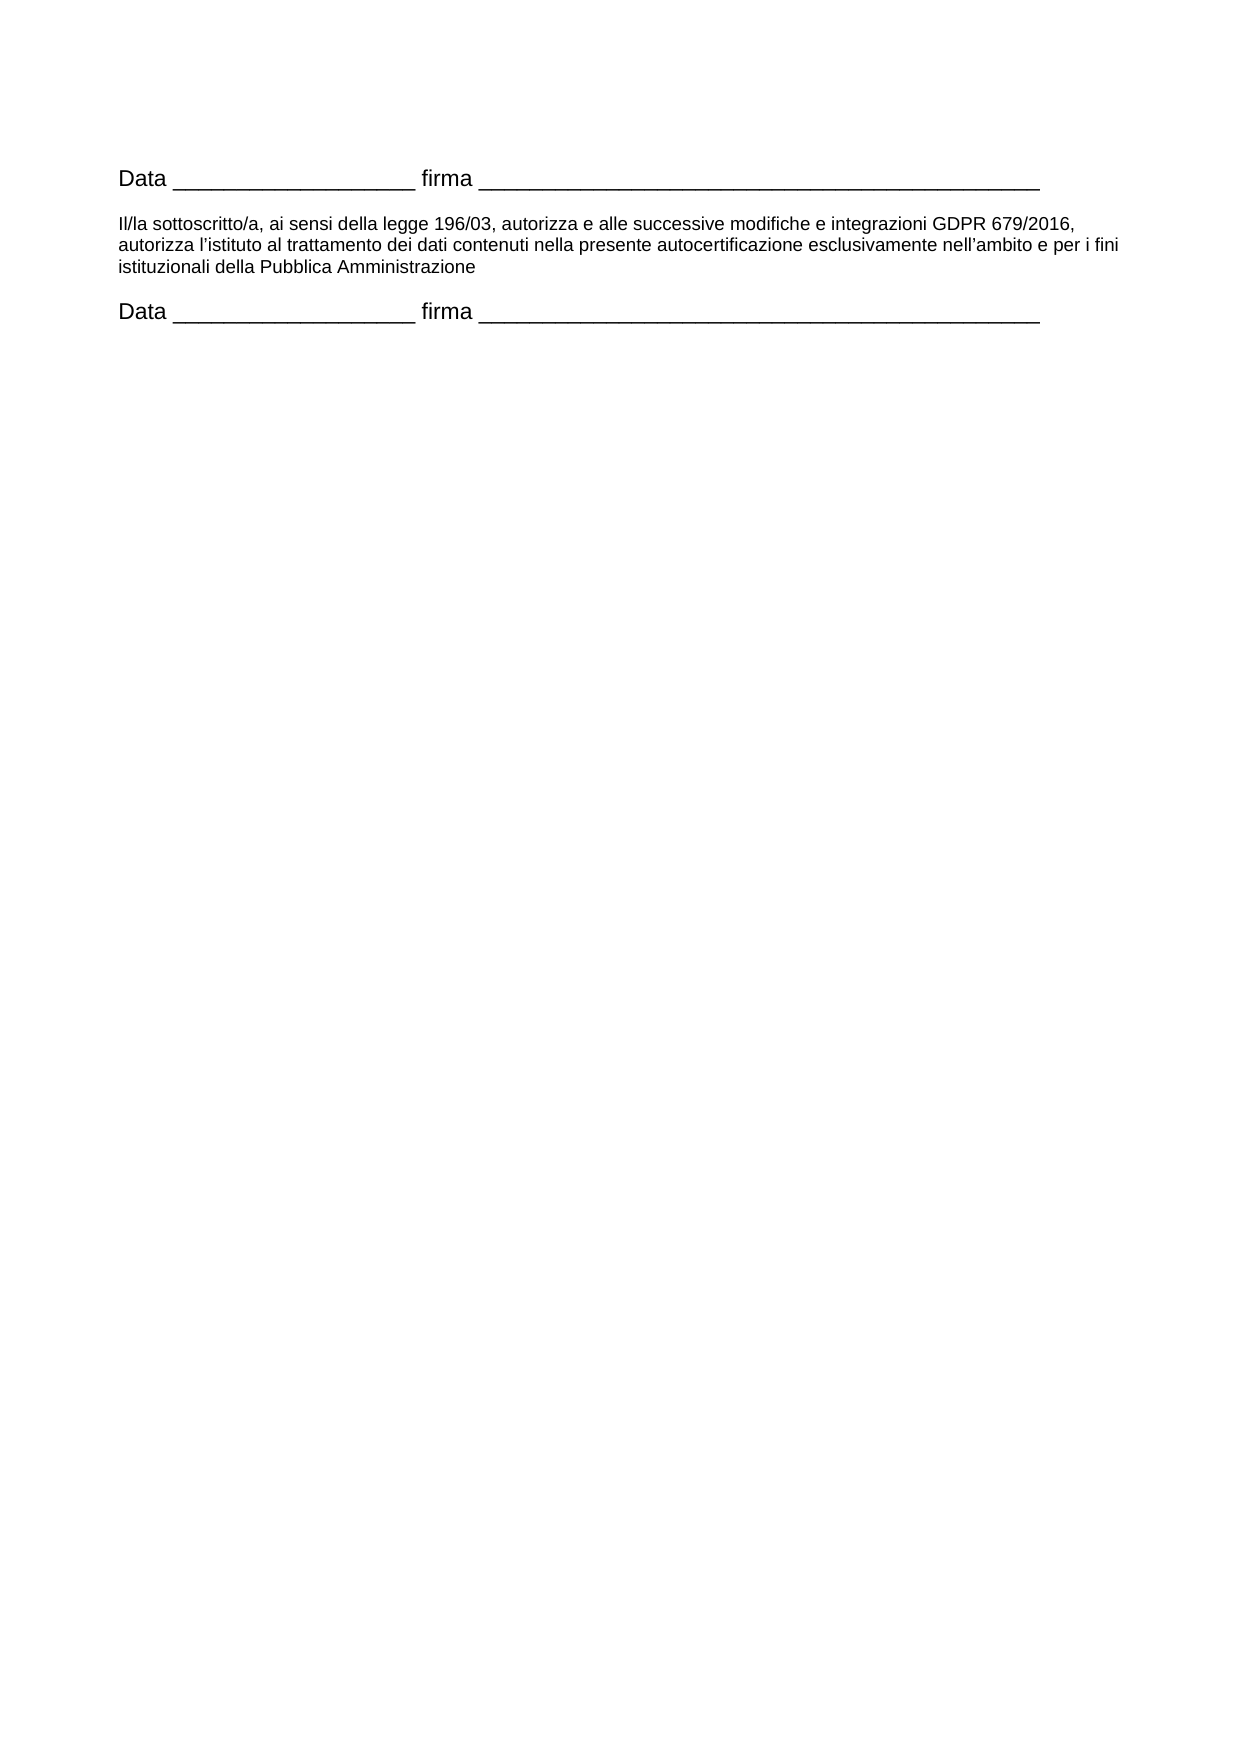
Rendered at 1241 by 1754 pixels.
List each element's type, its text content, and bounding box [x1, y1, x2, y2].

text Il/la sottoscritto/a, ai sensi della legge 196/03, autorizza e alle successive modifiche e integrazioni GDPR 679/2016, autorizza l’istituto al trattamento dei dati contenuti nella presente autocertificazione esclusivamente nell’ambito e per i fini istituzionali della Pubblica Amministrazione [118, 212, 1122, 277]
text Data ___________________ firma ____________________________________________ [118, 298, 1122, 324]
text Data ___________________ firma ____________________________________________ [118, 165, 1122, 192]
